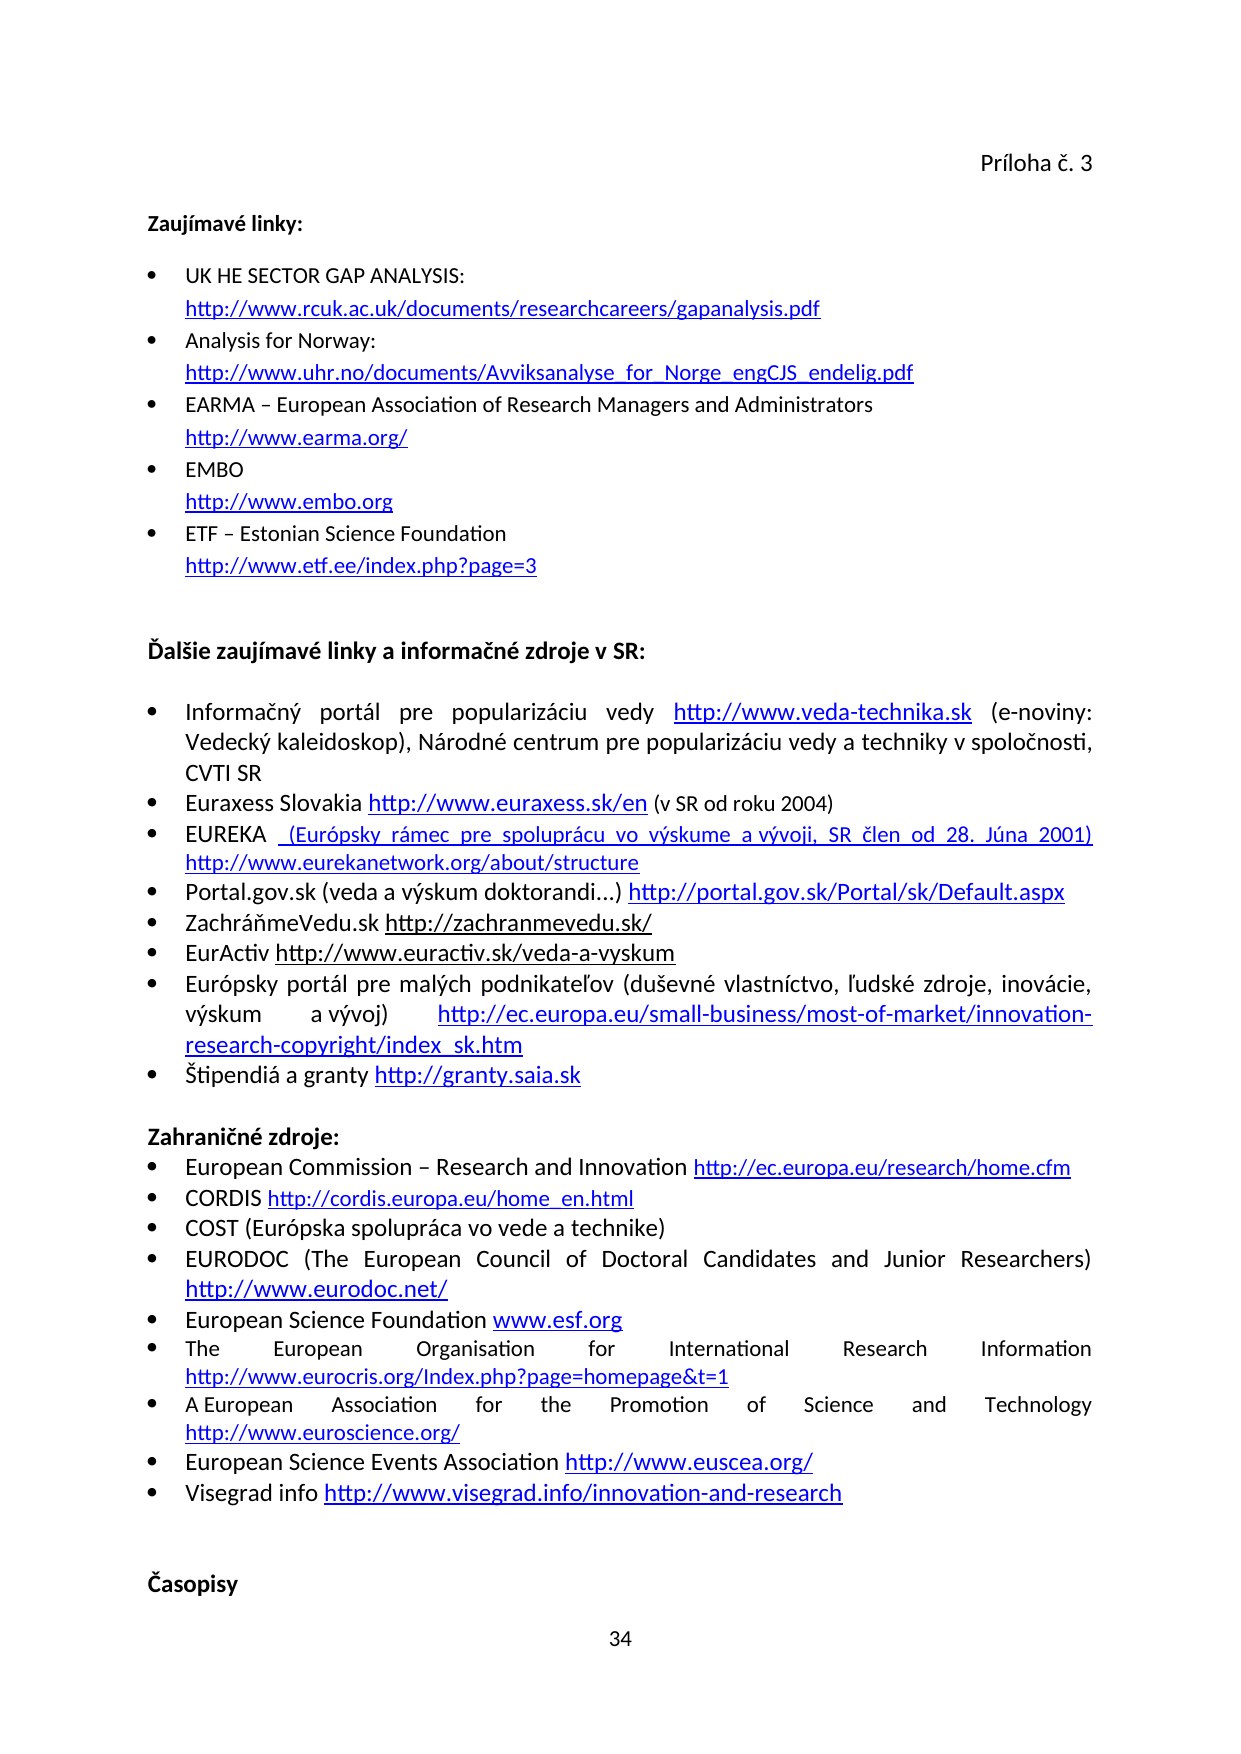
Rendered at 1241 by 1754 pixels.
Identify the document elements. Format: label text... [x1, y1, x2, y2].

list EUREKA (Európsky rámec pre spoluprácu vo výskume a vývoji, SR člen od 28. Júna 2001) http://www.eurekanetwork.org/about/structure [148, 818, 1093, 877]
list EURODOC (The European Council of Doctoral Candidates and Junior Researchers) http://www.eurodoc.net/ [148, 1243, 1093, 1304]
list UK HE SECTOR GAP ANALYSIS: http://www.rcuk.ac.uk/documents/researchcareers/gapanalysis.pdf [148, 262, 1093, 322]
text Zaujímavé linky: [148, 209, 1093, 237]
list COST (Európska spolupráca vo vede a technike) [148, 1212, 1093, 1243]
list The European Organisation for International Research Information http://www.eurocris.org/Index.php?page=homepage&t=1 [148, 1334, 1093, 1390]
list EARMA – European Association of Research Managers and Administrators http://www.earma.org/ [148, 390, 1093, 451]
list http://www.etf.ee/index.php?page=3 [185, 551, 1093, 579]
list Štipendiá a granty http://granty.saia.sk [148, 1060, 1093, 1090]
list EMBO [148, 455, 1093, 483]
text Časopisy [148, 1568, 1093, 1599]
text Zahraničné zdroje: [148, 1121, 1093, 1151]
list European Science Foundation www.esf.org [148, 1304, 1093, 1334]
list ETF – Estonian Science Foundation [148, 519, 1093, 547]
list A European Association for the Promotion of Science and Technology http://www.euroscience.org/ [148, 1390, 1093, 1446]
list Portal.gov.sk (veda a výskum doktorandi...) http://portal.gov.sk/Portal/sk/Default.aspx [148, 877, 1093, 907]
list ZachráňmeVedu.sk http://zachranmevedu.sk/ [148, 907, 1093, 938]
list European Commission – Research and Innovation http://ec.europa.eu/research/home.cfm [148, 1151, 1093, 1182]
list Európsky portál pre malých podnikateľov (duševné vlastníctvo, ľudské zdroje, inovácie, výskum a vývoj) http://ec.europa.eu/small-business/most-of-market/innovation-research-copyright/index_sk.htm [148, 968, 1093, 1060]
list http://www.embo.org [185, 487, 1093, 515]
text Príloha č. 3 [148, 148, 1093, 178]
list EurActiv http://www.euractiv.sk/veda-a-vyskum [148, 938, 1093, 968]
list Analysis for Norway: http://www.uhr.no/documents/Avviksanalyse_for_Norge_engCJS_endelig.pdf [148, 326, 1093, 386]
list CORDIS http://cordis.europa.eu/home_en.html [148, 1182, 1093, 1212]
list Euraxess Slovakia http://www.euraxess.sk/en (v SR od roku 2004) [148, 787, 1093, 818]
text Ďalšie zaujímavé linky a informačné zdroje v SR: [148, 635, 1093, 665]
list Visegrad info http://www.visegrad.info/innovation-and-research [148, 1477, 1093, 1507]
list Informačný portál pre popularizáciu vedy http://www.veda-technika.sk (e-noviny: Vedecký kaleidoskop), Národné centrum pre popularizáciu vedy a techniky v spoločnosti, CVTI SR [148, 696, 1093, 787]
list European Science Events Association http://www.euscea.org/ [148, 1446, 1093, 1477]
